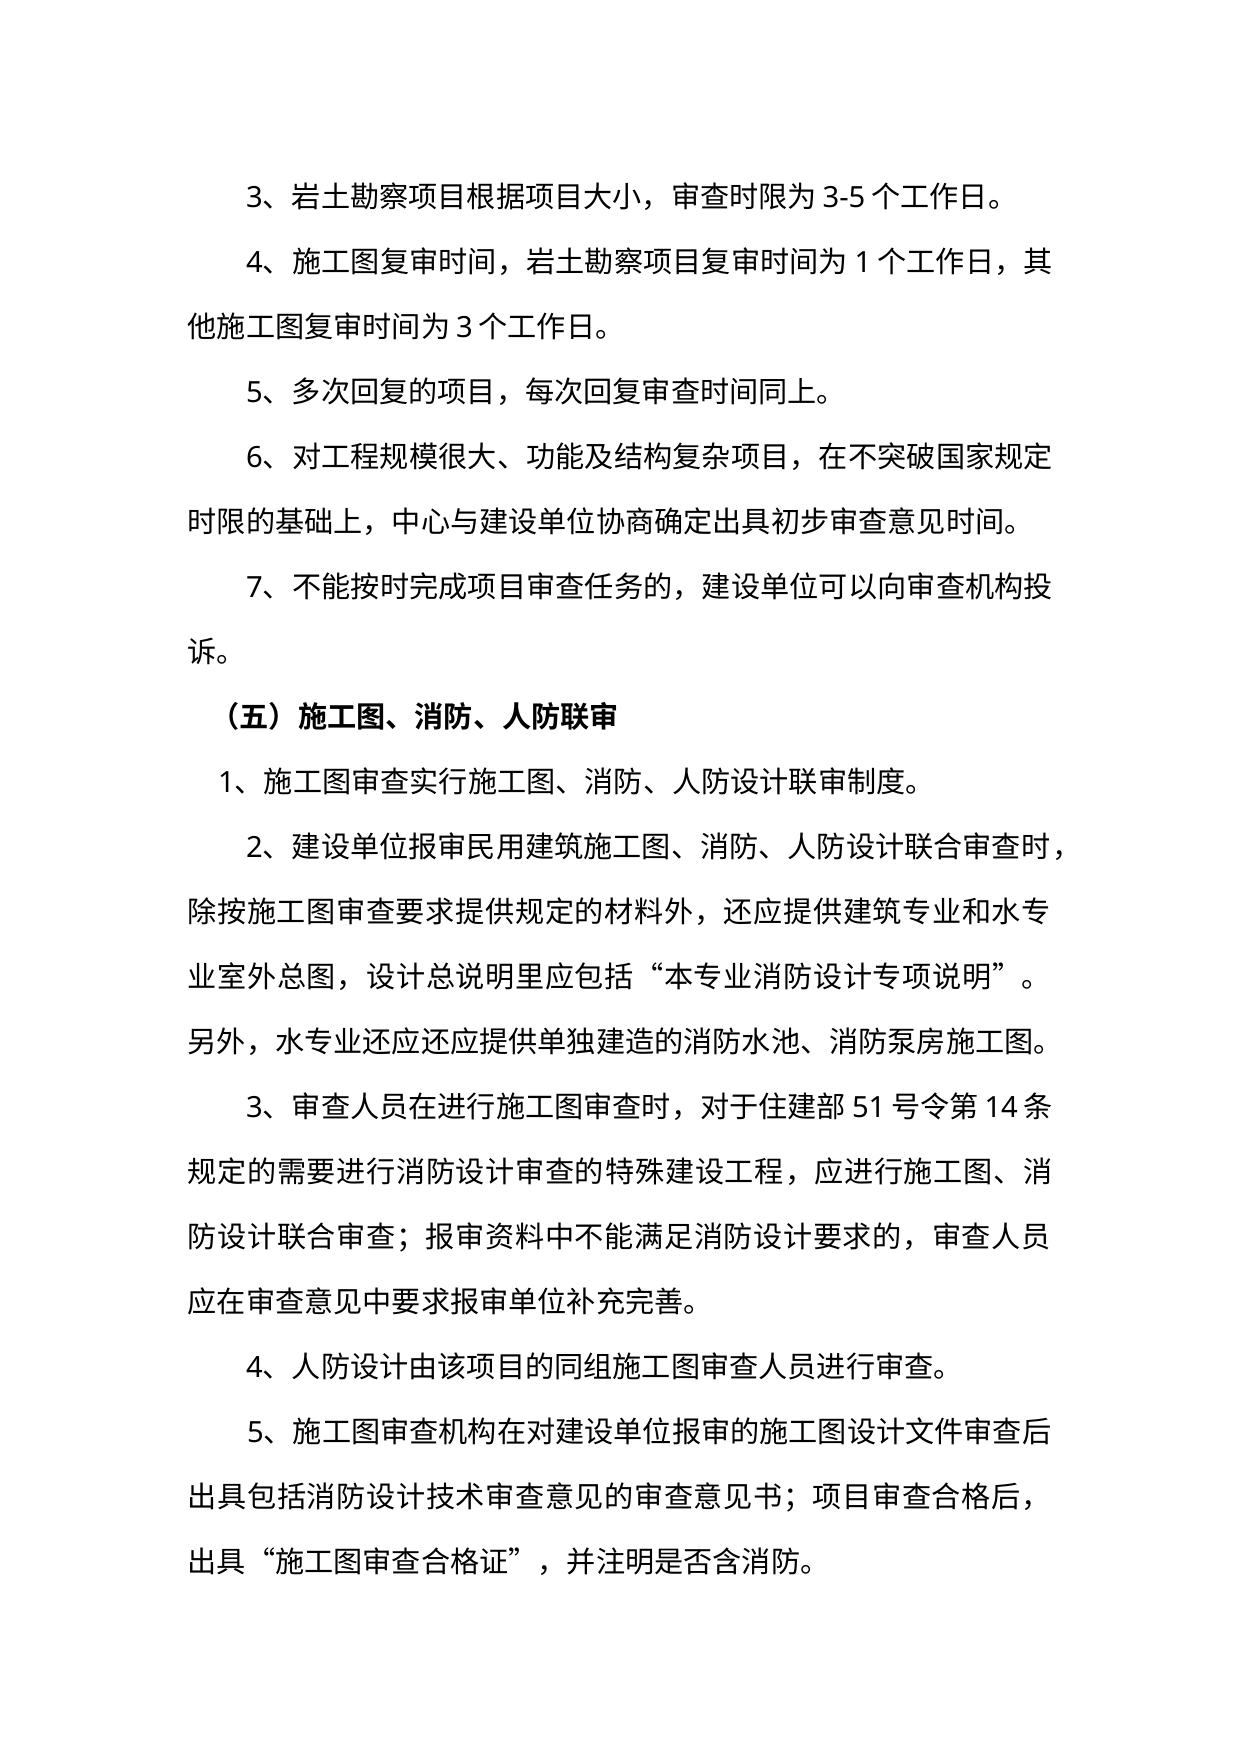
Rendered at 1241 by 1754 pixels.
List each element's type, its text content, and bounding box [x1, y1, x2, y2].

text 1、施工图审查实行施工图、消防、人防设计联审制度。 [187, 747, 1053, 812]
text 4、人防设计由该项目的同组施工图审查人员进行审查。 [187, 1332, 1053, 1397]
text 5、施工图审查机构在对建设单位报审的施工图设计文件审查后出具包括消防设计技术审查意见的审查意见书；项目审查合格后，出具“施工图审查合格证”，并注明是否含消防。 [187, 1397, 1053, 1592]
text （五）施工图、消防、人防联审 [187, 682, 1053, 747]
text 5、多次回复的项目，每次回复审查时间同上。 [187, 357, 1053, 422]
text 3、审查人员在进行施工图审查时，对于住建部51号令第14条规定的需要进行消防设计审查的特殊建设工程，应进行施工图、消防设计联合审查；报审资料中不能满足消防设计要求的，审查人员应在审查意见中要求报审单位补充完善。 [187, 1072, 1053, 1332]
text 4、施工图复审时间，岩土勘察项目复审时间为1个工作日，其他施工图复审时间为3个工作日。 [187, 227, 1053, 357]
list 岩土勘察项目根据项目大小，审查时限为3-5个工作日。 [187, 162, 1053, 227]
text 2、建设单位报审民用建筑施工图、消防、人防设计联合审查时，除按施工图审查要求提供规定的材料外，还应提供建筑专业和水专业室外总图，设计总说明里应包括“本专业消防设计专项说明”。另外，水专业还应还应提供单独建造的消防水池、消防泵房施工图。 [187, 812, 1053, 1072]
text 6、对工程规模很大、功能及结构复杂项目，在不突破国家规定时限的基础上，中心与建设单位协商确定出具初步审查意见时间。 [187, 422, 1053, 552]
text 7、不能按时完成项目审查任务的，建设单位可以向审查机构投诉。 [187, 552, 1053, 682]
